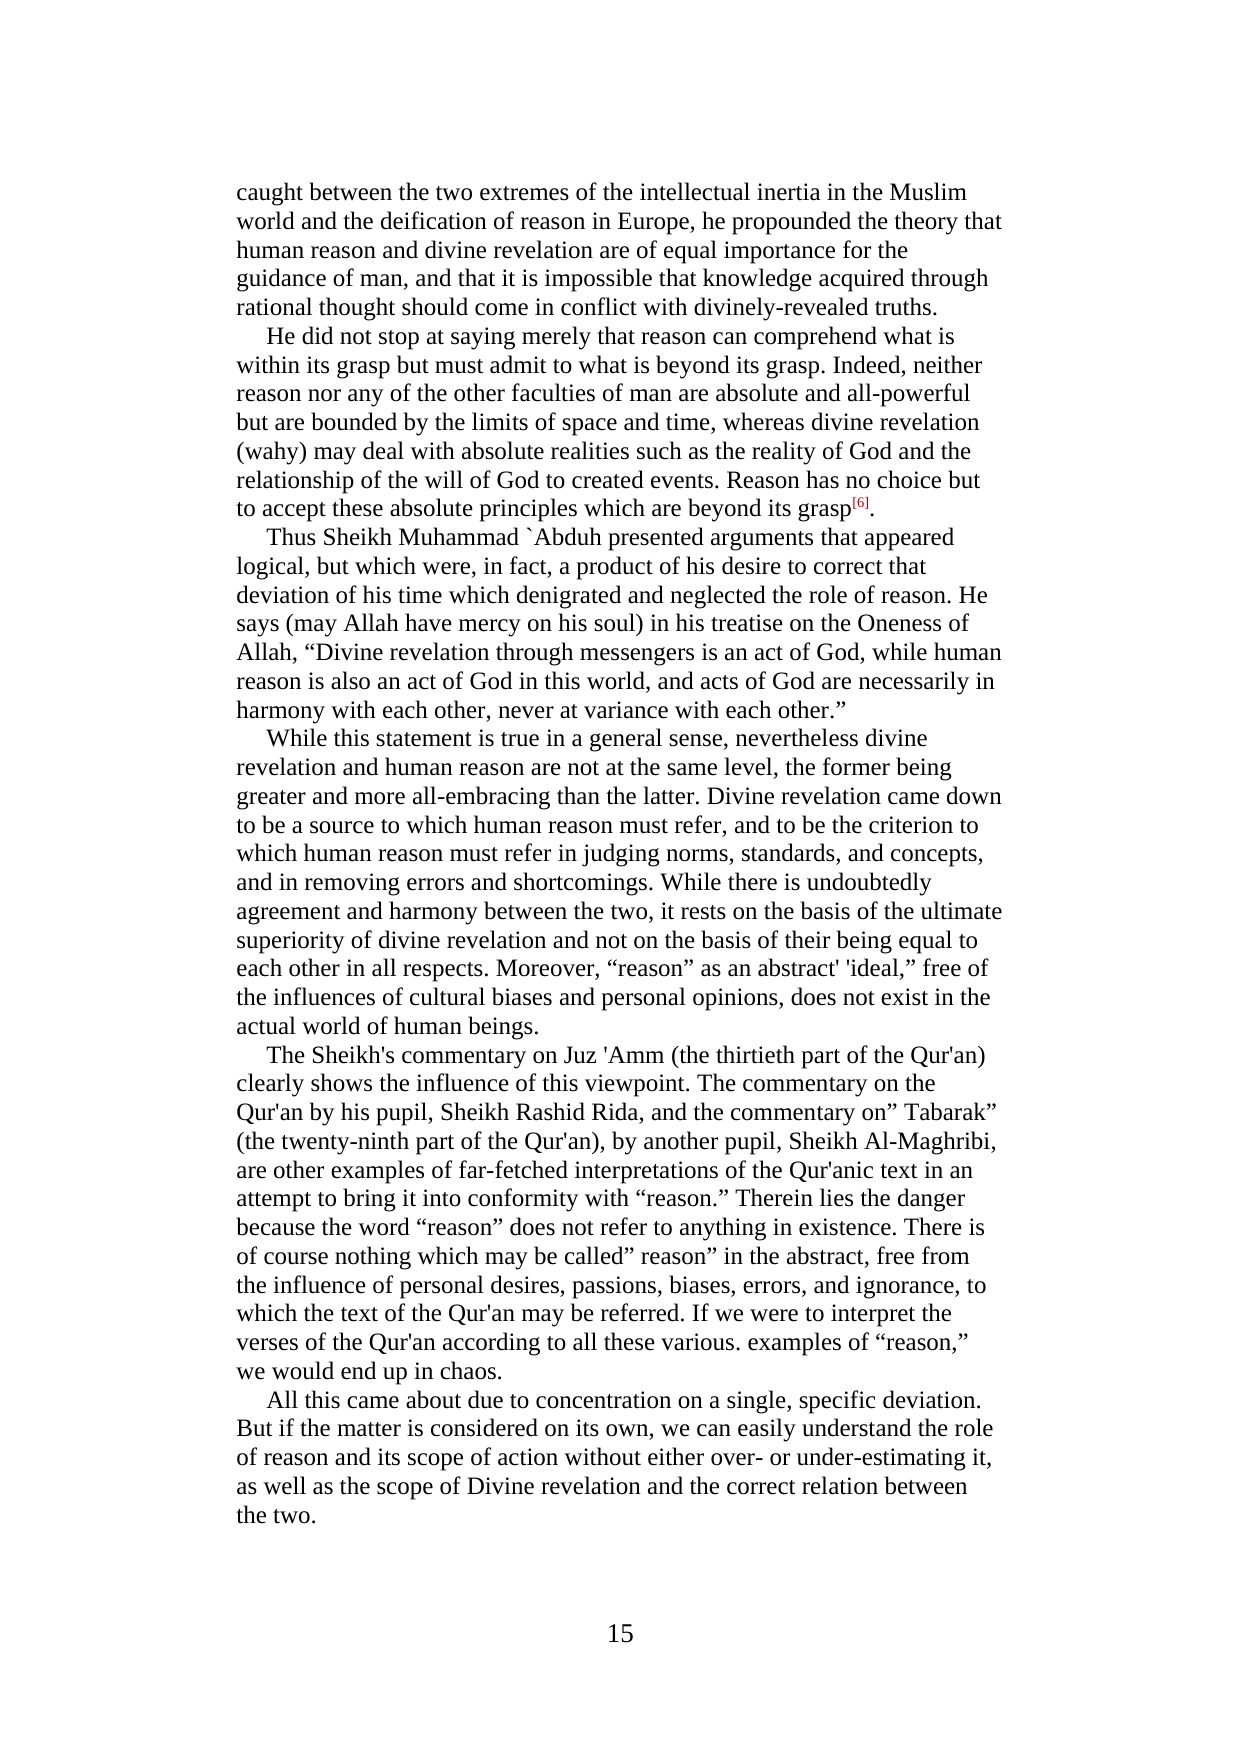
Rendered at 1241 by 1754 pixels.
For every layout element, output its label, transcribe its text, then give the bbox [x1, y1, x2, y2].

text While this statement is true in a general sense, nevertheless divine revelation and human reason are not at the same level, the former being greater and more all-embracing than the latter. Divine revelation came down to be a source to which human reason must refer, and to be the criterion to which human reason must refer in judging norms, standards, and concepts, and in removing errors and shortcomings. While there is undoubtedly agreement and harmony between the two, it rests on the basis of the ultimate superiority of divine revelation and not on the basis of their being equal to each other in all respects. Moreover, “reason” as an abstract' 'ideal,” free of the influences of cultural biases and personal opinions, does not exist in the actual world of human beings. [236, 723, 1004, 1040]
text All this came about due to concentration on a single, specific deviation. But if the matter is considered on its own, we can easily understand the role of reason and its scope of action without either ­over- or under-estimating it, as well as the scope of Divine revelation and the correct relation between the two. [236, 1385, 1004, 1528]
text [236, 177, 1004, 321]
text The Sheikh's commentary on Juz 'Amm (the thirtieth part of the Qur'an) clearly shows the influence of this viewpoint. The commen­tary on the Qur'an by his pupil, Sheikh Rashid Rida, and the commen­tary on” Tabarak” (the twenty-ninth part of the Qur'an), by another pupil, Sheikh Al-Maghribi, are other examples of far-fetched inter­pretations of the Qur'anic text in an attempt to bring it into conformity with “reason.” Therein lies the danger because the word “reason” does not refer to anything in existence. There is of course nothing which may be called” reason” in the abstract, free from the influence of personal desires, passions, biases, errors, and ignorance, to which the text of the Qur'an may be referred. If we were to interpret the verses of the Qur'an according to all these various. examples of “reason,” we would end up in chaos. [236, 1040, 1004, 1385]
text He did not stop at saying merely that reason can comprehend what is within its grasp but must admit to what is beyond its grasp. Indeed, neither reason nor any of the other faculties of man are absolute and all-powerful but are bounded by the limits of space and time, whereas divine revelation (wahy) may deal with absolute realities such as the reality of God and the relationship of the will of God to created events. Reason has no choice but to accept these absolute principles which are beyond its grasp[6]. [236, 321, 1004, 522]
text Thus Sheikh Muham­mad `Abduh presented arguments that appeared logical, but which were, in fact, a product of his desire to correct that deviation of his time which denigrated and neglected the role of reason. He says (may Allah have mercy on his soul) in his treatise on the Oneness of Allah, “Divine revelation through messengers is an act of God, while human reason is also an act of God in this world, and acts of God are necessarily in harmony with each other, never at variance with each other.” [236, 522, 1004, 723]
